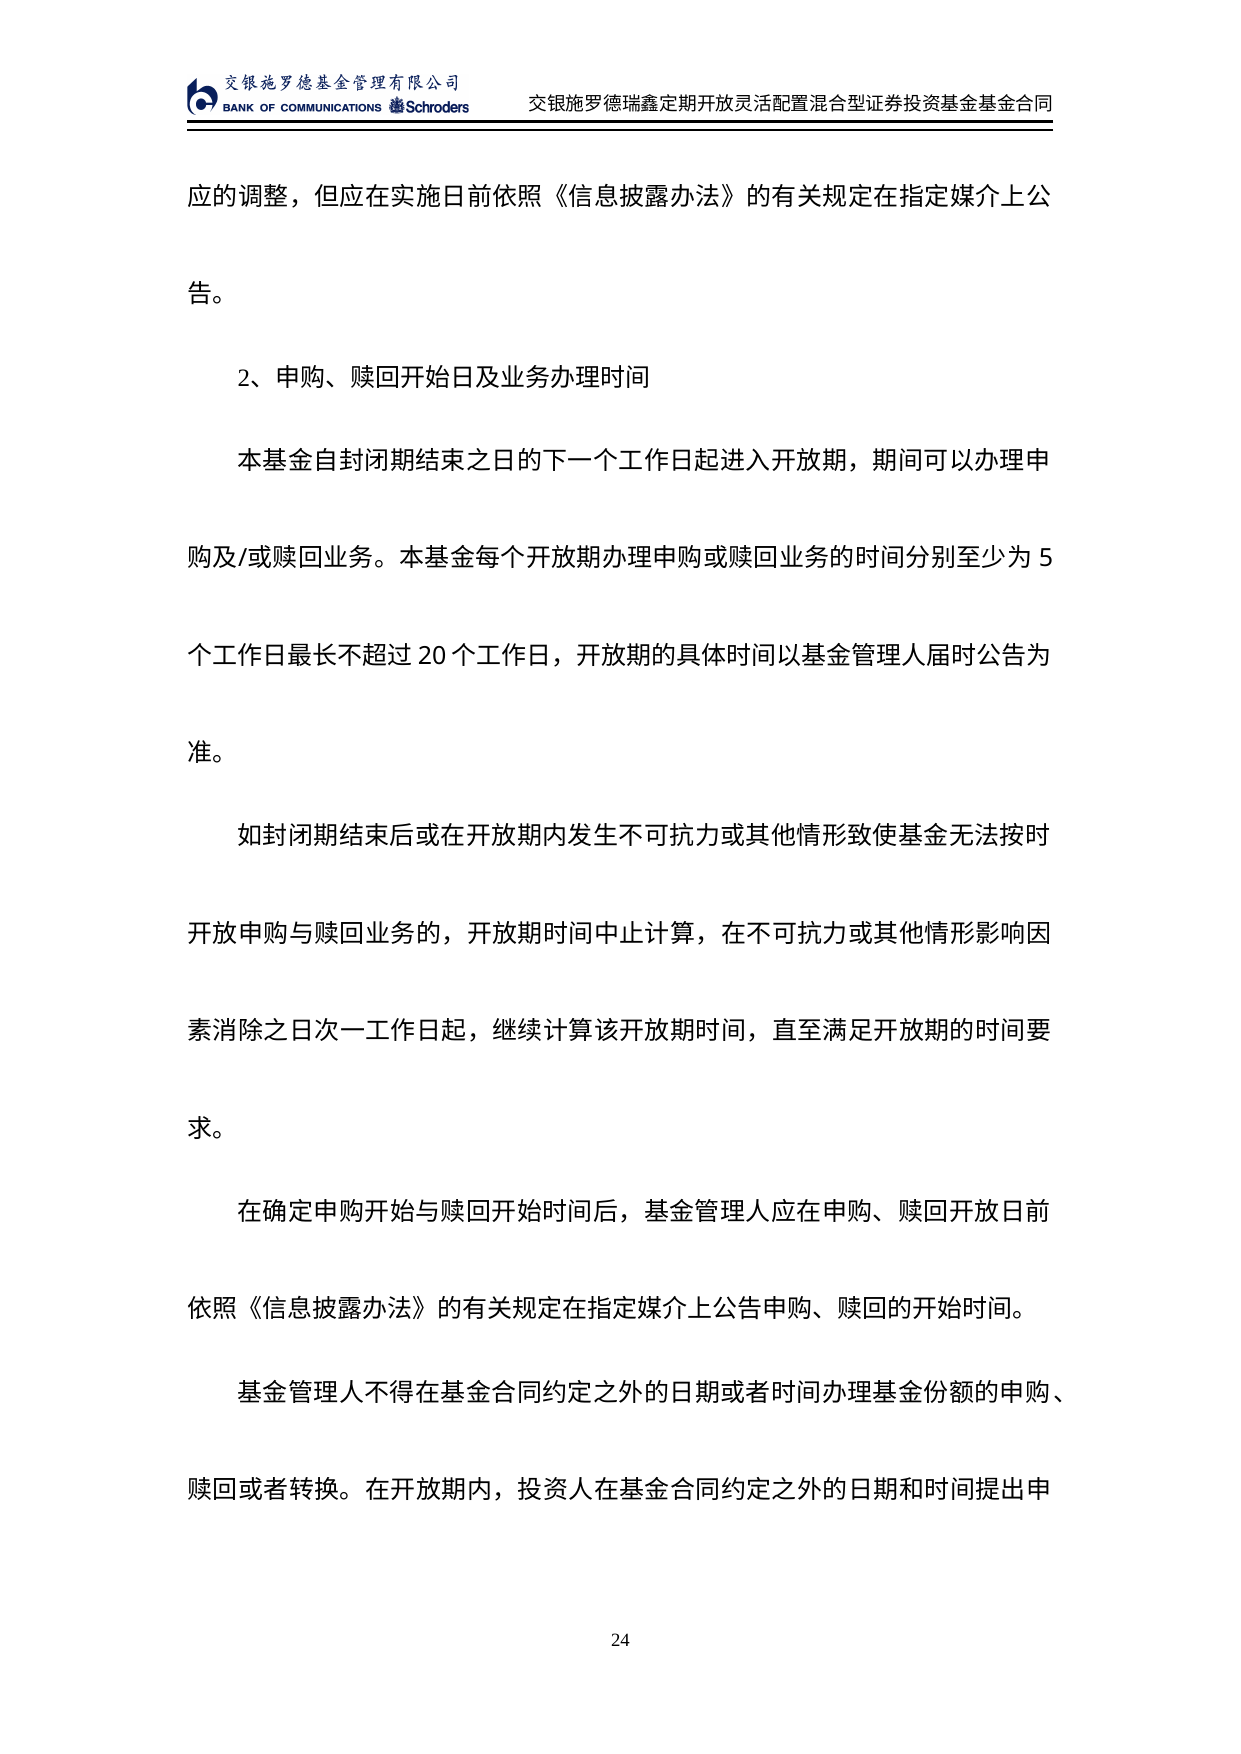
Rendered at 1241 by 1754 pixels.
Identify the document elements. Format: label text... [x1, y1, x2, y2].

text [187, 162, 1053, 324]
text 2、申购、赎回开始日及业务办理时间 [187, 343, 1053, 408]
text 如封闭期结束后或在开放期内发生不可抗力或其他情形致使基金无法按时开放申购与赎回业务的，开放期时间中止计算，在不可抗力或其他情形影响因素消除之日次一工作日起，继续计算该开放期时间，直至满足开放期的时间要求。 [187, 801, 1053, 1159]
picture [187, 74, 469, 115]
text 在确定申购开始与赎回开始时间后，基金管理人应在申购、赎回开放日前依照《信息披露办法》的有关规定在指定媒介上公告申购、赎回的开始时间。 [187, 1177, 1053, 1339]
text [187, 1358, 1053, 1520]
text 本基金自封闭期结束之日的下一个工作日起进入开放期，期间可以办理申购及/或赎回业务。本基金每个开放期办理申购或赎回业务的时间分别至少为5个工作日最长不超过20个工作日，开放期的具体时间以基金管理人届时公告为准。 [187, 426, 1053, 783]
